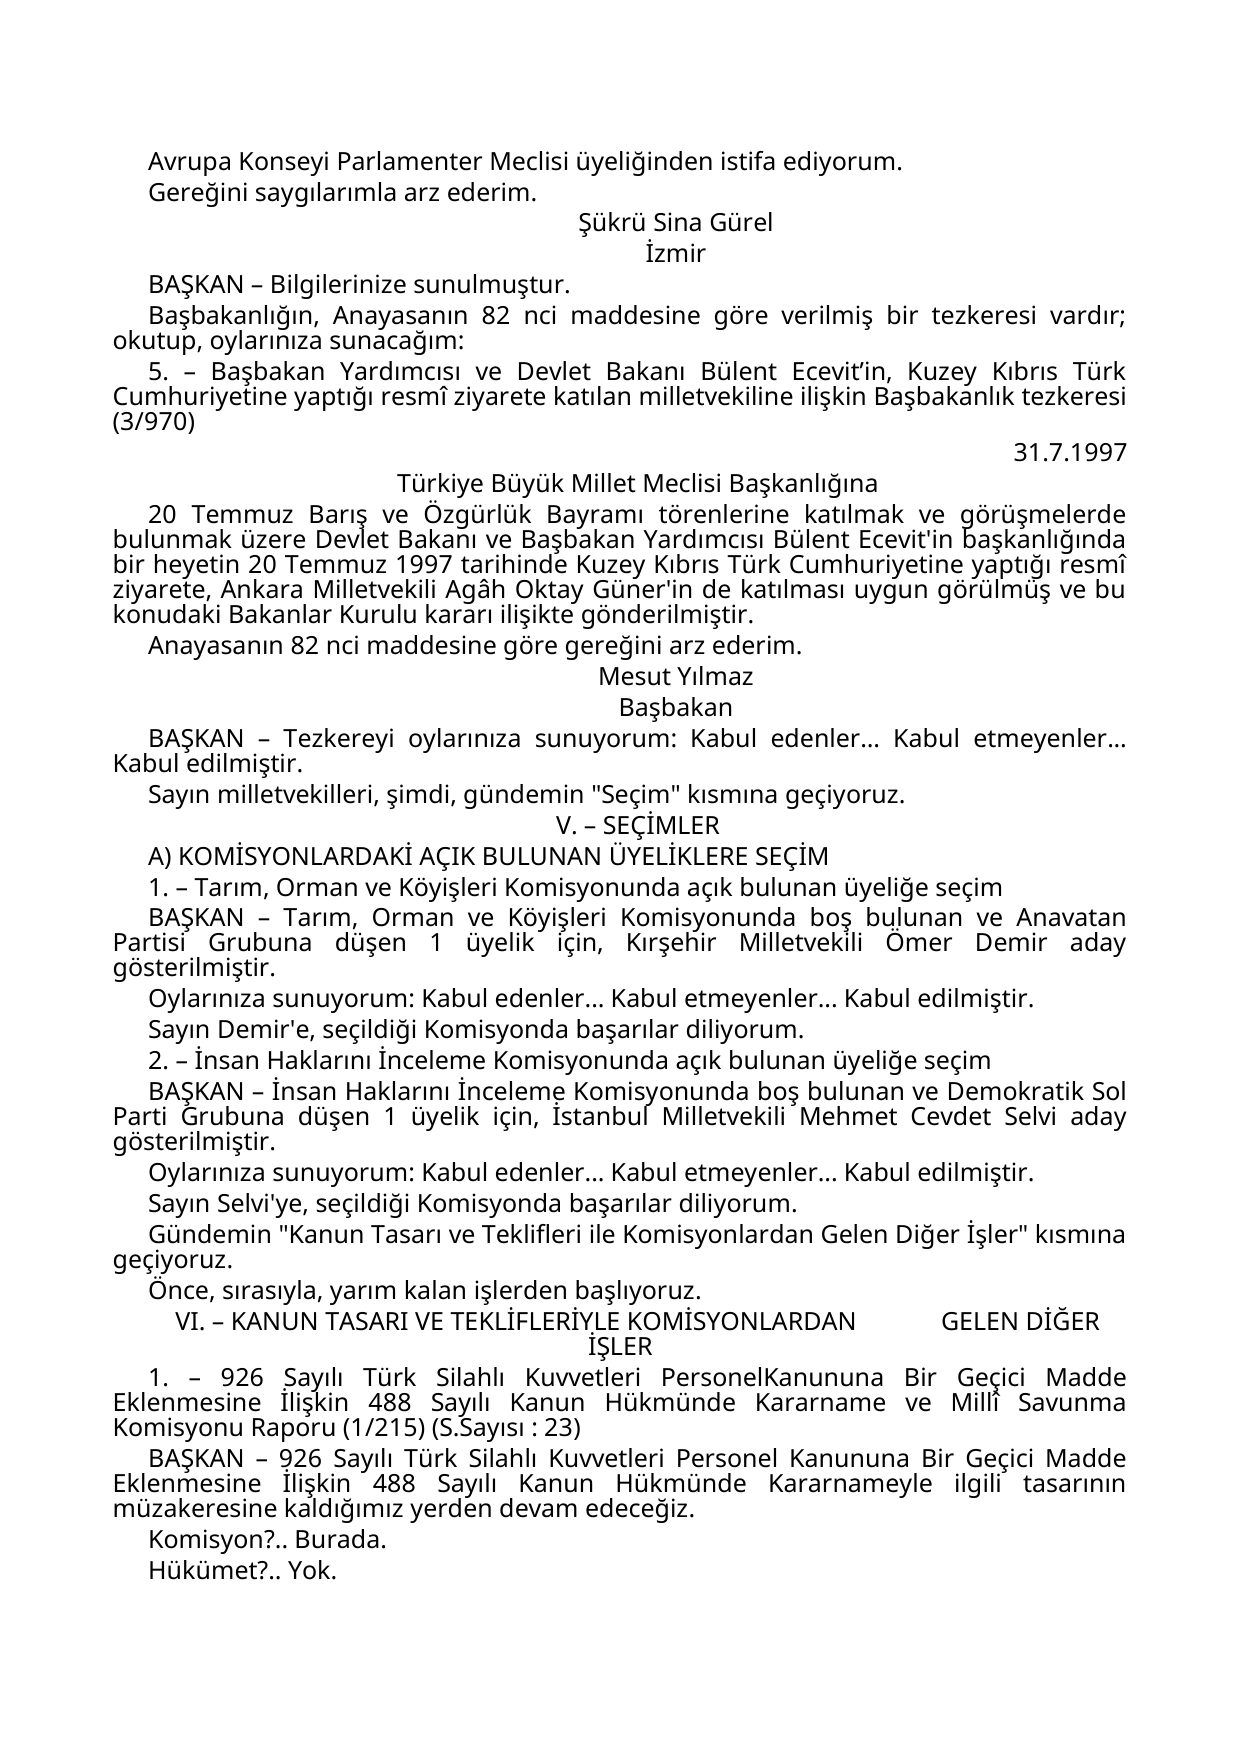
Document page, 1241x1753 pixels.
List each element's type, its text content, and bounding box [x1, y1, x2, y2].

text BAŞKAN – 926 Sayılı Türk Silahlı Kuvvetleri Personel Kanununa Bir Geçici Madde Eklenmesine İlişkin 488 Sayılı Kanun Hükmünde Kararnameyle ilgili tasarının müzakeresine kaldığımız yerden devam edeceğiz. [112, 1447, 1128, 1522]
text Önce, sırasıyla, yarım kalan işlerden başlıyoruz. [112, 1279, 1128, 1304]
text V. – SEÇİMLER [112, 814, 1128, 839]
text 1. – Tarım, Orman ve Köyişleri Komisyonunda açık bulunan üyeliğe seçim [112, 876, 1128, 901]
text Hükümet?.. Yok. [112, 1559, 1128, 1584]
text Başbakanlığın, Anayasanın 82 nci maddesine göre verilmiş bir tezkeresi vardır; okutup, oylarınıza sunacağım: [112, 305, 1128, 355]
text Gündemin "Kanun Tasarı ve Teklifleri ile Komisyonlardan Gelen Diğer İşler" kısmına geçiyoruz. [112, 1223, 1128, 1273]
text İzmir [112, 243, 1128, 268]
text Avrupa Konseyi Parlamenter Meclisi üyeliğinden istifa ediyorum. [112, 150, 1128, 175]
text 1. – 926 Sayılı Türk Silahlı Kuvvetleri PersonelKanununa Bir Geçici Madde Eklenmesine İlişkin 488 Sayılı Kanun Hükmünde Kararname ve Millî Savunma Komisyonu Raporu (1/215) (S.Sayısı : 23) [112, 1366, 1128, 1441]
text Türkiye Büyük Millet Meclisi Başkanlığına [112, 472, 1128, 497]
text Oylarınıza sunuyorum: Kabul edenler... Kabul etmeyenler... Kabul edilmiştir. [112, 988, 1128, 1013]
text Başbakan [112, 696, 1128, 721]
text VI. – KANUN TASARI VE TEKLİFLERİYLE KOMİSYONLARDAN GELEN DİĞER İŞLER [112, 1310, 1128, 1360]
text Mesut Yılmaz [112, 665, 1128, 690]
text Sayın Demir'e, seçildiği Komisyonda başarılar diliyorum. [112, 1019, 1128, 1044]
text 31.7.1997 [112, 442, 1128, 467]
text Sayın milletvekilleri, şimdi, gündemin "Seçim" kısmına geçiyoruz. [112, 783, 1128, 808]
text BAŞKAN – Tezkereyi oylarınıza sunuyorum: Kabul edenler... Kabul etmeyenler... Kabul edilmiştir. [112, 727, 1128, 777]
text Oylarınıza sunuyorum: Kabul edenler... Kabul etmeyenler... Kabul edilmiştir. [112, 1162, 1128, 1187]
text BAŞKAN – Tarım, Orman ve Köyişleri Komisyonunda boş bulunan ve Anavatan Partisi Grubuna düşen 1 üyelik için, Kırşehir Milletvekili Ömer Demir aday gösterilmiştir. [112, 907, 1128, 982]
text Şükrü Sina Gürel [112, 212, 1128, 237]
text Sayın Selvi'ye, seçildiği Komisyonda başarılar diliyorum. [112, 1192, 1128, 1217]
text Gereğini saygılarımla arz ederim. [112, 181, 1128, 206]
text 2. – İnsan Haklarını İnceleme Komisyonunda açık bulunan üyeliğe seçim [112, 1050, 1128, 1075]
text 20 Temmuz Barış ve Özgürlük Bayramı törenlerine katılmak ve görüşmelerde bulunmak üzere Devlet Bakanı ve Başbakan Yardımcısı Bülent Ecevit'in başkanlığında bir heyetin 20 Temmuz 1997 tarihinde Kuzey Kıbrıs Türk Cumhuriyetine yaptığı resmî ziyarete, Ankara Milletvekili Agâh Oktay Güner'in de katılması uygun görülmüş ve bu konudaki Bakanlar Kurulu kararı ilişikte gönderilmiştir. [112, 503, 1128, 628]
text Komisyon?.. Burada. [112, 1528, 1128, 1553]
text BAŞKAN – Bilgilerinize sunulmuştur. [112, 274, 1128, 299]
text 5. – Başbakan Yardımcısı ve Devlet Bakanı Bülent Ecevit’in, Kuzey Kıbrıs Türk Cumhuriyetine yaptığı resmî ziyarete katılan milletvekiline ilişkin Başbakanlık tezkeresi (3/970) [112, 361, 1128, 436]
text Anayasanın 82 nci maddesine göre gereğini arz ederim. [112, 634, 1128, 659]
text A) KOMİSYONLARDAKİ AÇIK BULUNAN ÜYELİKLERE SEÇİM [112, 845, 1128, 870]
text BAŞKAN – İnsan Haklarını İnceleme Komisyonunda boş bulunan ve Demokratik Sol Parti Grubuna düşen 1 üyelik için, İstanbul Milletvekili Mehmet Cevdet Selvi aday gösterilmiştir. [112, 1081, 1128, 1156]
